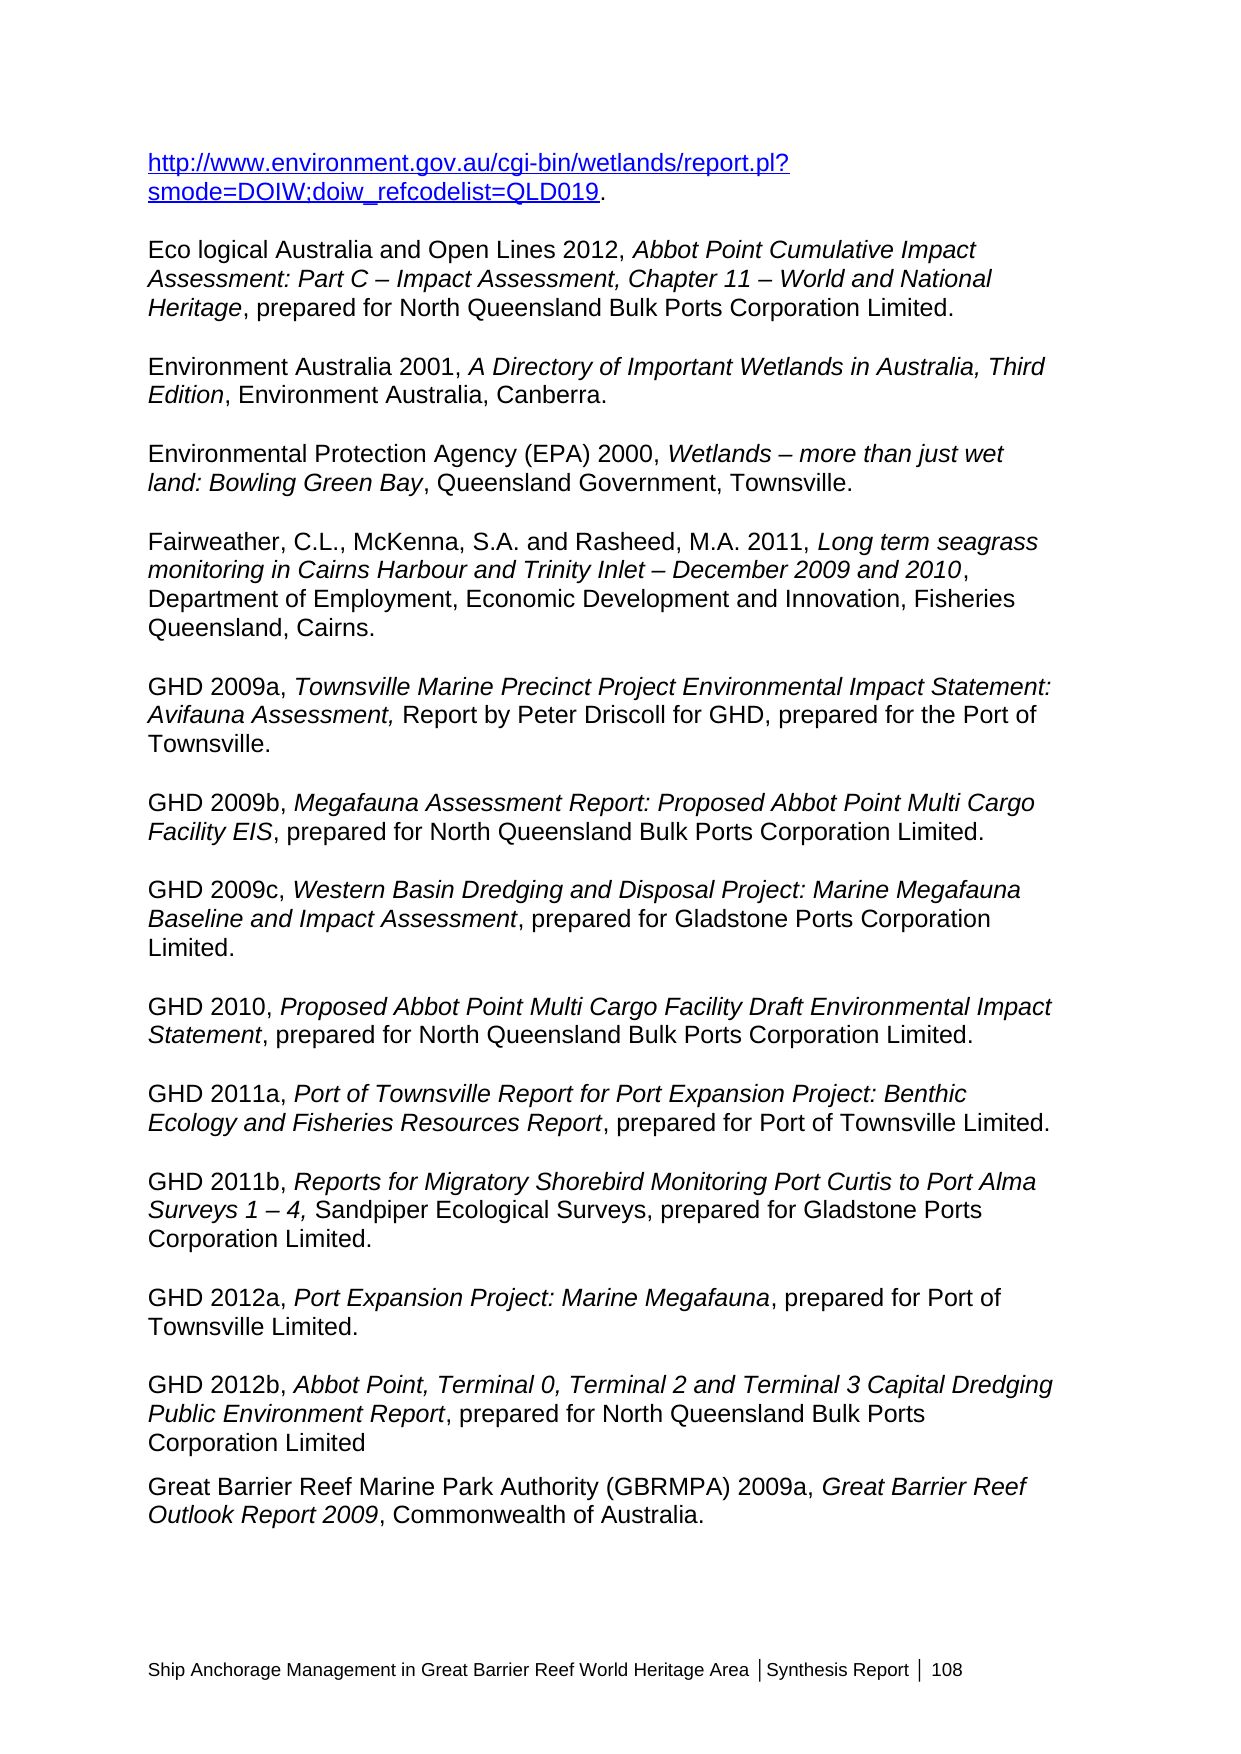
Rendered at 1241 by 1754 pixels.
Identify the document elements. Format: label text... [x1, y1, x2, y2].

text Eco logical Australia and Open Lines 2012, Abbot Point Cumulative Impact Assessment: Part C – Impact Assessment, Chapter 11 – World and National Heritage, prepared for North Queensland Bulk Ports Corporation Limited. [148, 235, 1063, 321]
text Environmental Protection Agency (EPA) 2000, Wetlands – more than just wet land: Bowling Green Bay, Queensland Government, Townsville. [148, 439, 1063, 496]
text GHD 2009a, Townsville Marine Precinct Project Environmental Impact Statement: Avifauna Assessment, Report by Peter Driscoll for GHD, prepared for the Port of Townsville. [148, 671, 1063, 758]
text GHD 2009c, Western Basin Dredging and Disposal Project: Marine Megafauna Baseline and Impact Assessment, prepared for Gladstone Ports Corporation Limited. [148, 875, 1063, 961]
text GHD 2011b, Reports for Migratory Shorebird Monitoring Port Curtis to Port Alma Surveys 1 – 4, Sandpiper Ecological Surveys, prepared for Gladstone Ports Corporation Limited. [148, 1166, 1063, 1253]
text GHD 2009b, Megafauna Assessment Report: Proposed Abbot Point Multi Cargo Facility EIS, prepared for North Queensland Bulk Ports Corporation Limited. [148, 788, 1063, 845]
text GHD 2012b, Abbot Point, Terminal 0, Terminal 2 and Terminal 3 Capital Dredging Public Environment Report, prepared for North Queensland Bulk Ports Corporation Limited [148, 1370, 1063, 1456]
text GHD 2011a, Port of Townsville Report for Port Expansion Project: Benthic Ecology and Fisheries Resources Report, prepared for Port of Townsville Limited. [148, 1079, 1063, 1136]
text Environment Australia 2001, A Directory of Important Wetlands in Australia, Third Edition, Environment Australia, Canberra. [148, 351, 1063, 409]
text Great Barrier Reef Marine Park Authority (GBRMPA) 2009a, Great Barrier Reef Outlook Report 2009, Commonwealth of Australia. [148, 1471, 1063, 1529]
text Fairweather, C.L., McKenna, S.A. and Rasheed, M.A. 2011, Long term seagrass monitoring in Cairns Harbour and Trinity Inlet – December 2009 and 2010, Department of Employment, Economic Development and Innovation, Fisheries Queensland, Cairns. [148, 526, 1063, 641]
text GHD 2010, Proposed Abbot Point Multi Cargo Facility Draft Environmental Impact Statement, prepared for North Queensland Bulk Ports Corporation Limited. [148, 991, 1063, 1049]
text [148, 148, 1063, 205]
text GHD 2012a, Port Expansion Project: Marine Megafauna, prepared for Port of Townsville Limited. [148, 1283, 1063, 1340]
